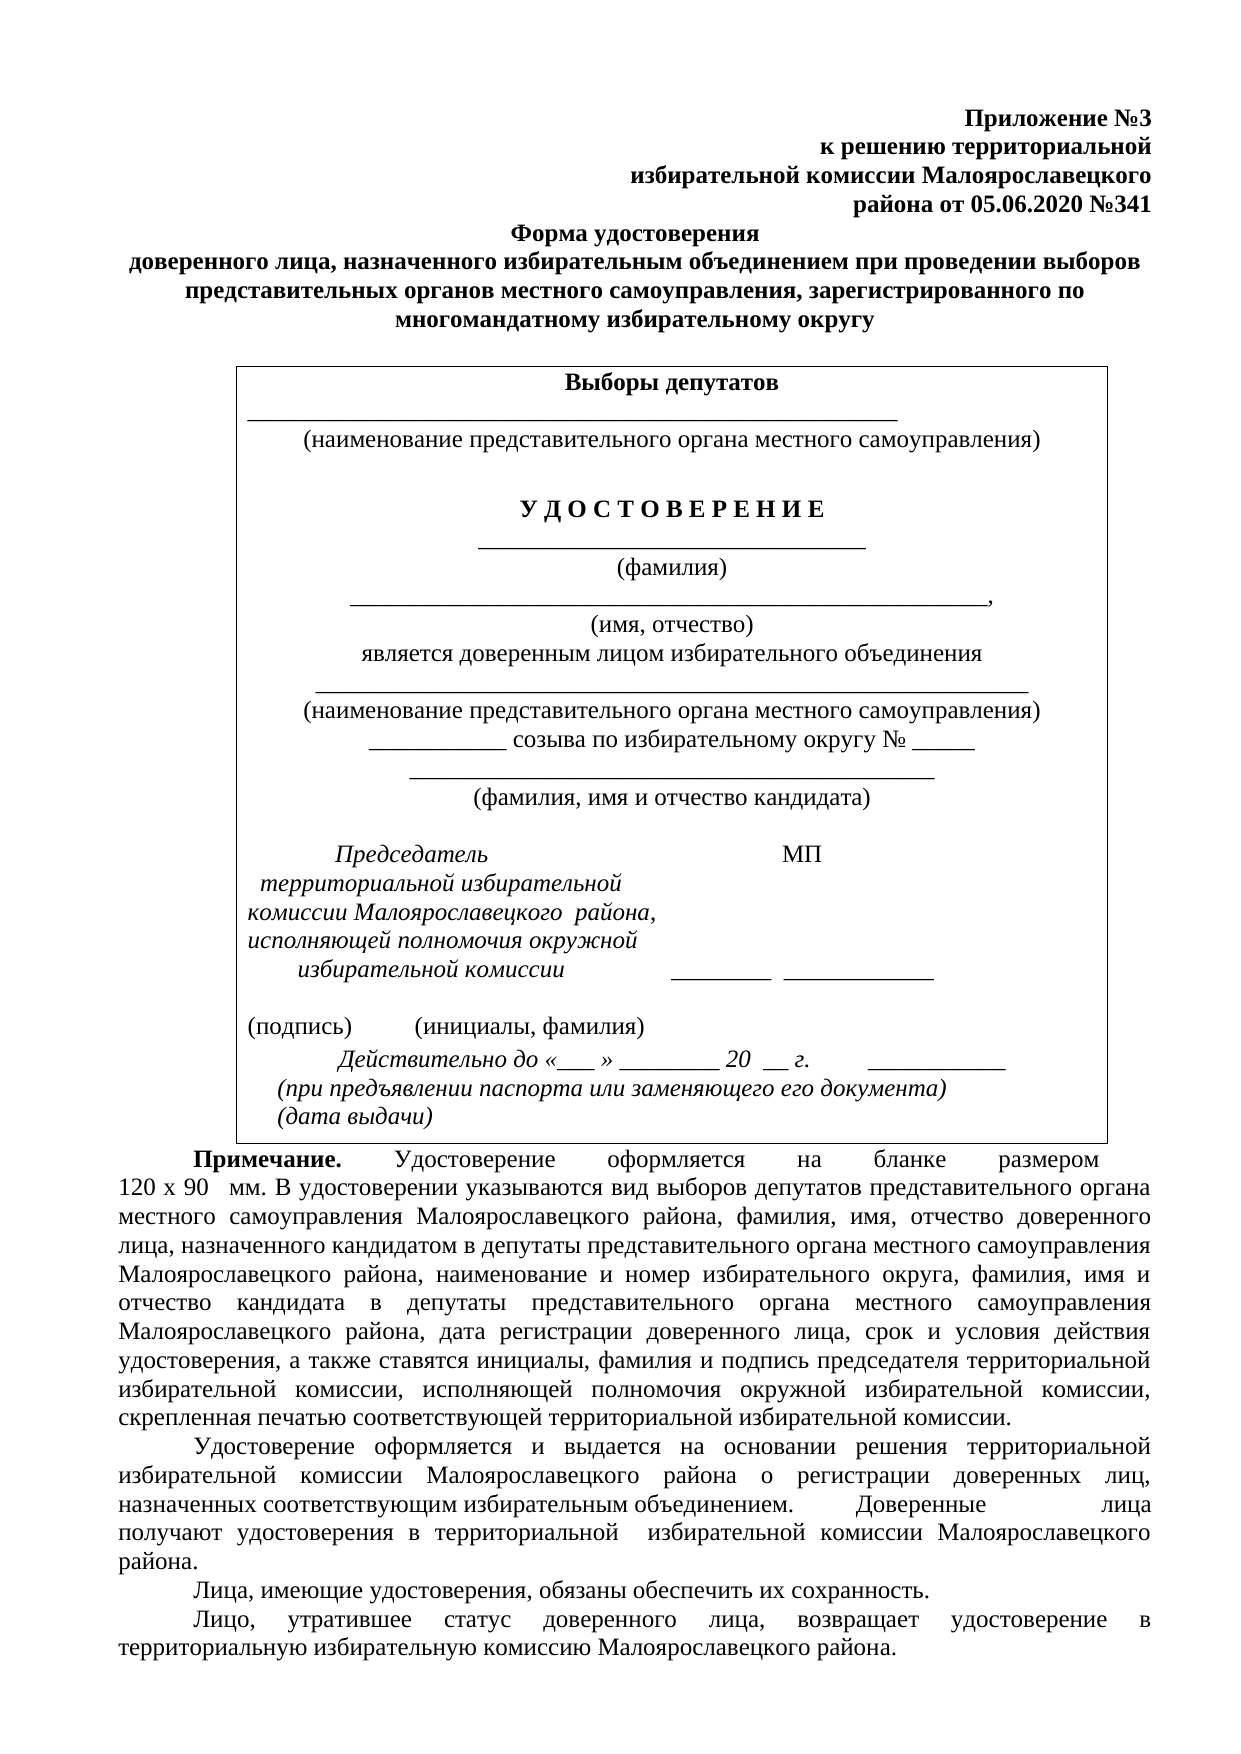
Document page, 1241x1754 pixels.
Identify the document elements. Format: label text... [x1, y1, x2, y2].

text к решению территориальной [118, 131, 1152, 160]
text Удостоверение оформляется и выдается на основании решения территориальной избирательной комиссии Малоярославецкого района о регистрации доверенных лиц, назначенных соответствующим избирательным объединением. Доверенные лица получают удостоверения в территориальной избирательной комиссии Малоярославецкого района. [118, 1431, 1152, 1575]
text Приложение №3 [118, 103, 1152, 131]
text Примечание. Удостоверение оформляется на бланке размером 120 х 90 мм. В удостоверении указываются вид выборов депутатов представительного органа местного самоуправления Малоярославецкого района, фамилия, имя, отчество доверенного лица, назначенного кандидатом в депутаты представительного органа местного самоуправления Малоярославецкого района, наименование и номер избирательного округа, фамилия, имя и отчество кандидата в депутаты представительного органа местного самоуправления Малоярославецкого района, дата регистрации доверенного лица, срок и условия действия удостоверения, а также ставятся инициалы, фамилия и подпись председателя территориальной избирательной комиссии, исполняющей полномочия окружной избирательной комиссии, скрепленная печатью соответствующей территориальной избирательной комиссии. [118, 1144, 1152, 1431]
text Форма удостоверения доверенного лица, назначенного избирательным объединением при проведении выборов представительных органов местного самоуправления, зарегистрированного по многомандатному избирательному округу [118, 218, 1152, 333]
text Лица, имеющие удостоверения, обязаны обеспечить их сохранность. [118, 1575, 1152, 1604]
text района от 05.06.2020 №341 [118, 189, 1152, 218]
text избирательной комиссии Малоярославецкого [118, 160, 1152, 189]
text Лицо, утратившее статус доверенного лица, возвращает удостоверение в территориальную избирательную комиссию Малоярославецкого района. [118, 1604, 1152, 1661]
table_header Выборы депутатов ____________________________________________________ (наименование представительного органа местного самоуправления) УДОСТОВЕРЕНИЕ _______________________________ (фамилия) ___________________________________________________, (имя, отчество) является доверенным лицом избирательного объединения _________________________________________________________ (наименование представительного органа местного самоуправления) ___________ созыва по избирательному округу № _____ __________________________________________ (фамилия, имя и отчество кандидата) Председатель МП территориальной избирательной комиссии Малоярославецкого района, исполняющей полномочия окружной избирательной комиссии ________ ____________ (подпись) (инициалы, фамилия) Действительно до «___ » ________ 20 __ г. ___________ (при предъявлении паспорта или заменяющего его документа) (дата выдачи) [237, 367, 1107, 1143]
